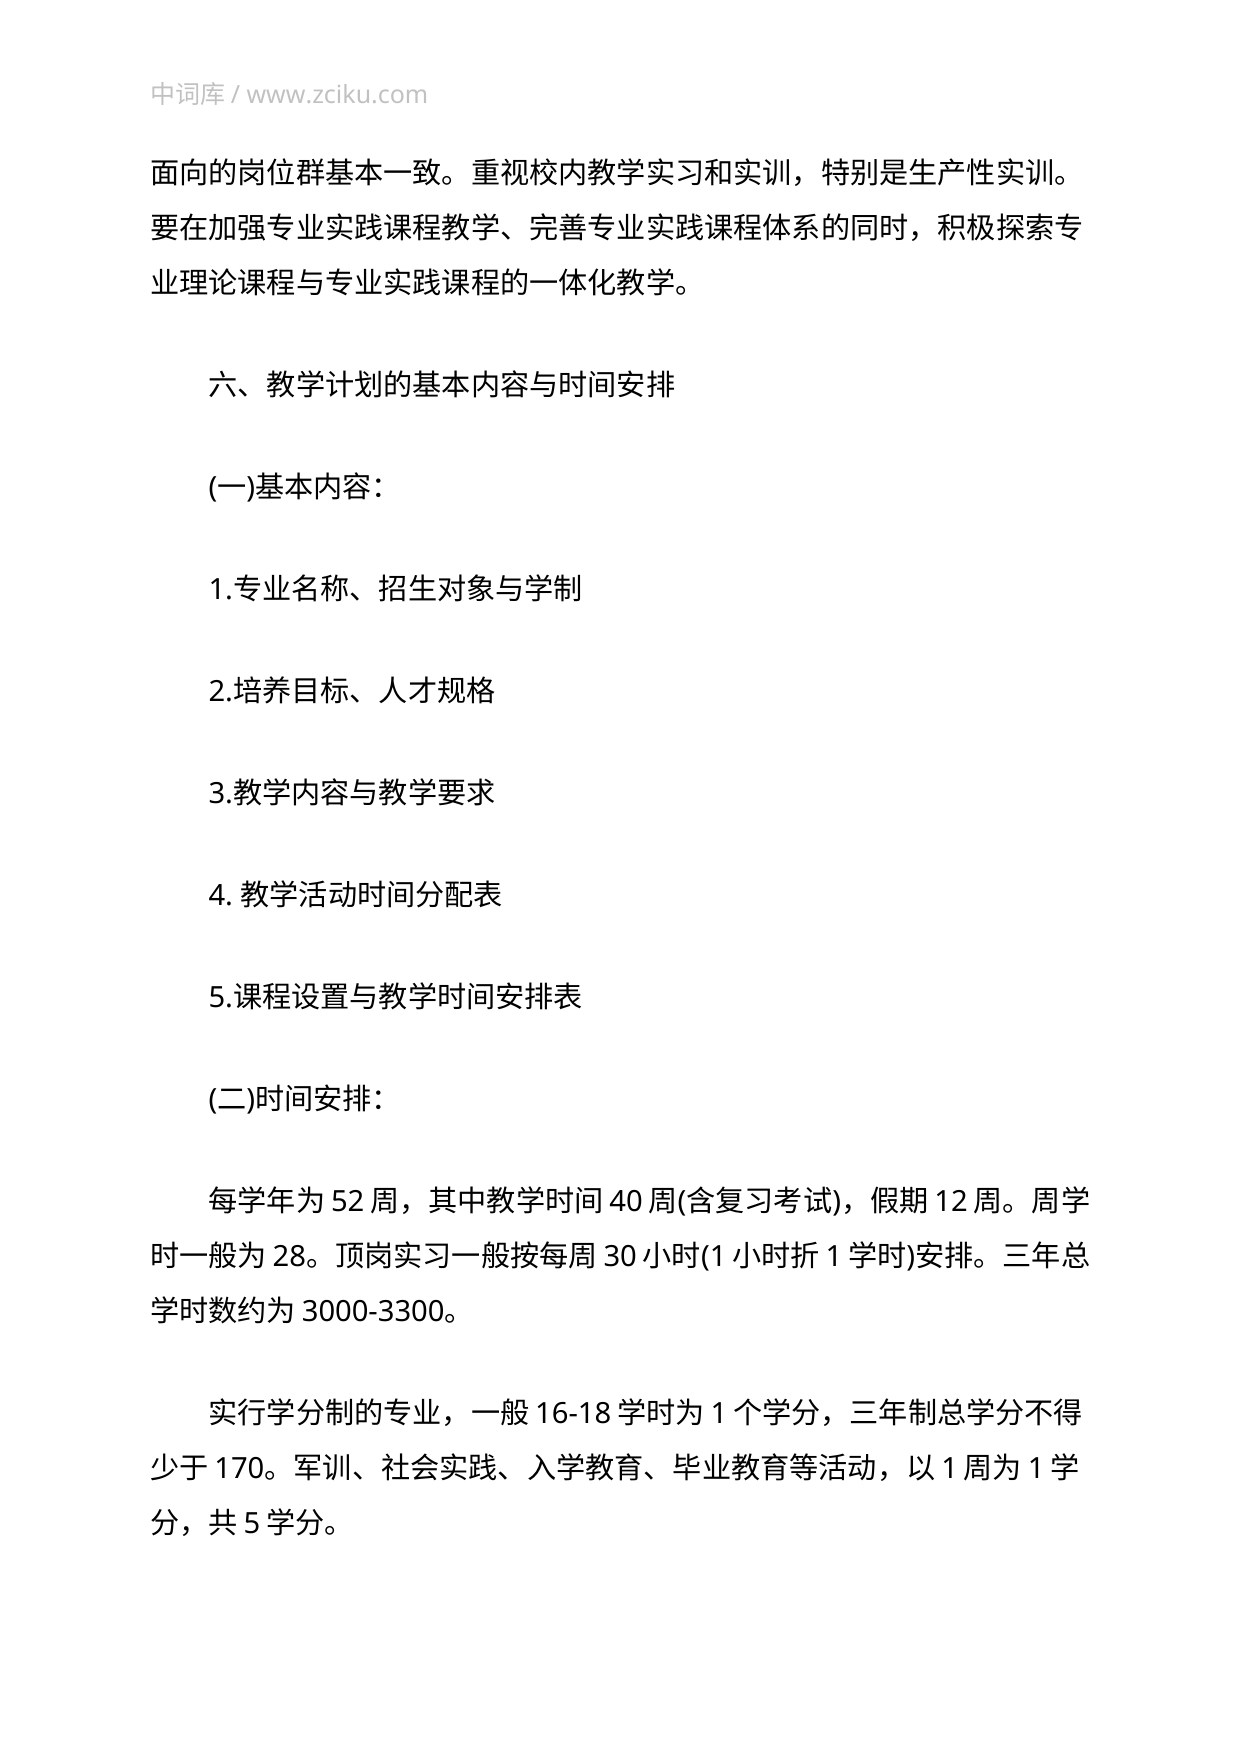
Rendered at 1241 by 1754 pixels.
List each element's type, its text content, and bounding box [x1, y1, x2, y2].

text 六、教学计划的基本内容与时间安排 [150, 362, 1090, 404]
text (一)基本内容： [150, 463, 1090, 506]
text 3.教学内容与教学要求 [150, 769, 1090, 812]
text 每学年为52周，其中教学时间40周(含复习考试)，假期12周。周学时一般为28。顶岗实习一般按每周30小时(1小时折1学时)安排。三年总学时数约为3000-3300。 [150, 1177, 1090, 1329]
text 1.专业名称、招生对象与学制 [150, 565, 1090, 608]
text 5.课程设置与教学时间安排表 [150, 973, 1090, 1016]
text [150, 150, 1090, 302]
text 4. 教学活动时间分配表 [150, 871, 1090, 914]
text (二)时间安排： [150, 1075, 1090, 1118]
text 实行学分制的专业，一般16-18学时为1个学分，三年制总学分不得少于170。军训、社会实践、入学教育、毕业教育等活动，以1周为1学分，共5学分。 [150, 1389, 1090, 1542]
text 2.培养目标、人才规格 [150, 667, 1090, 710]
